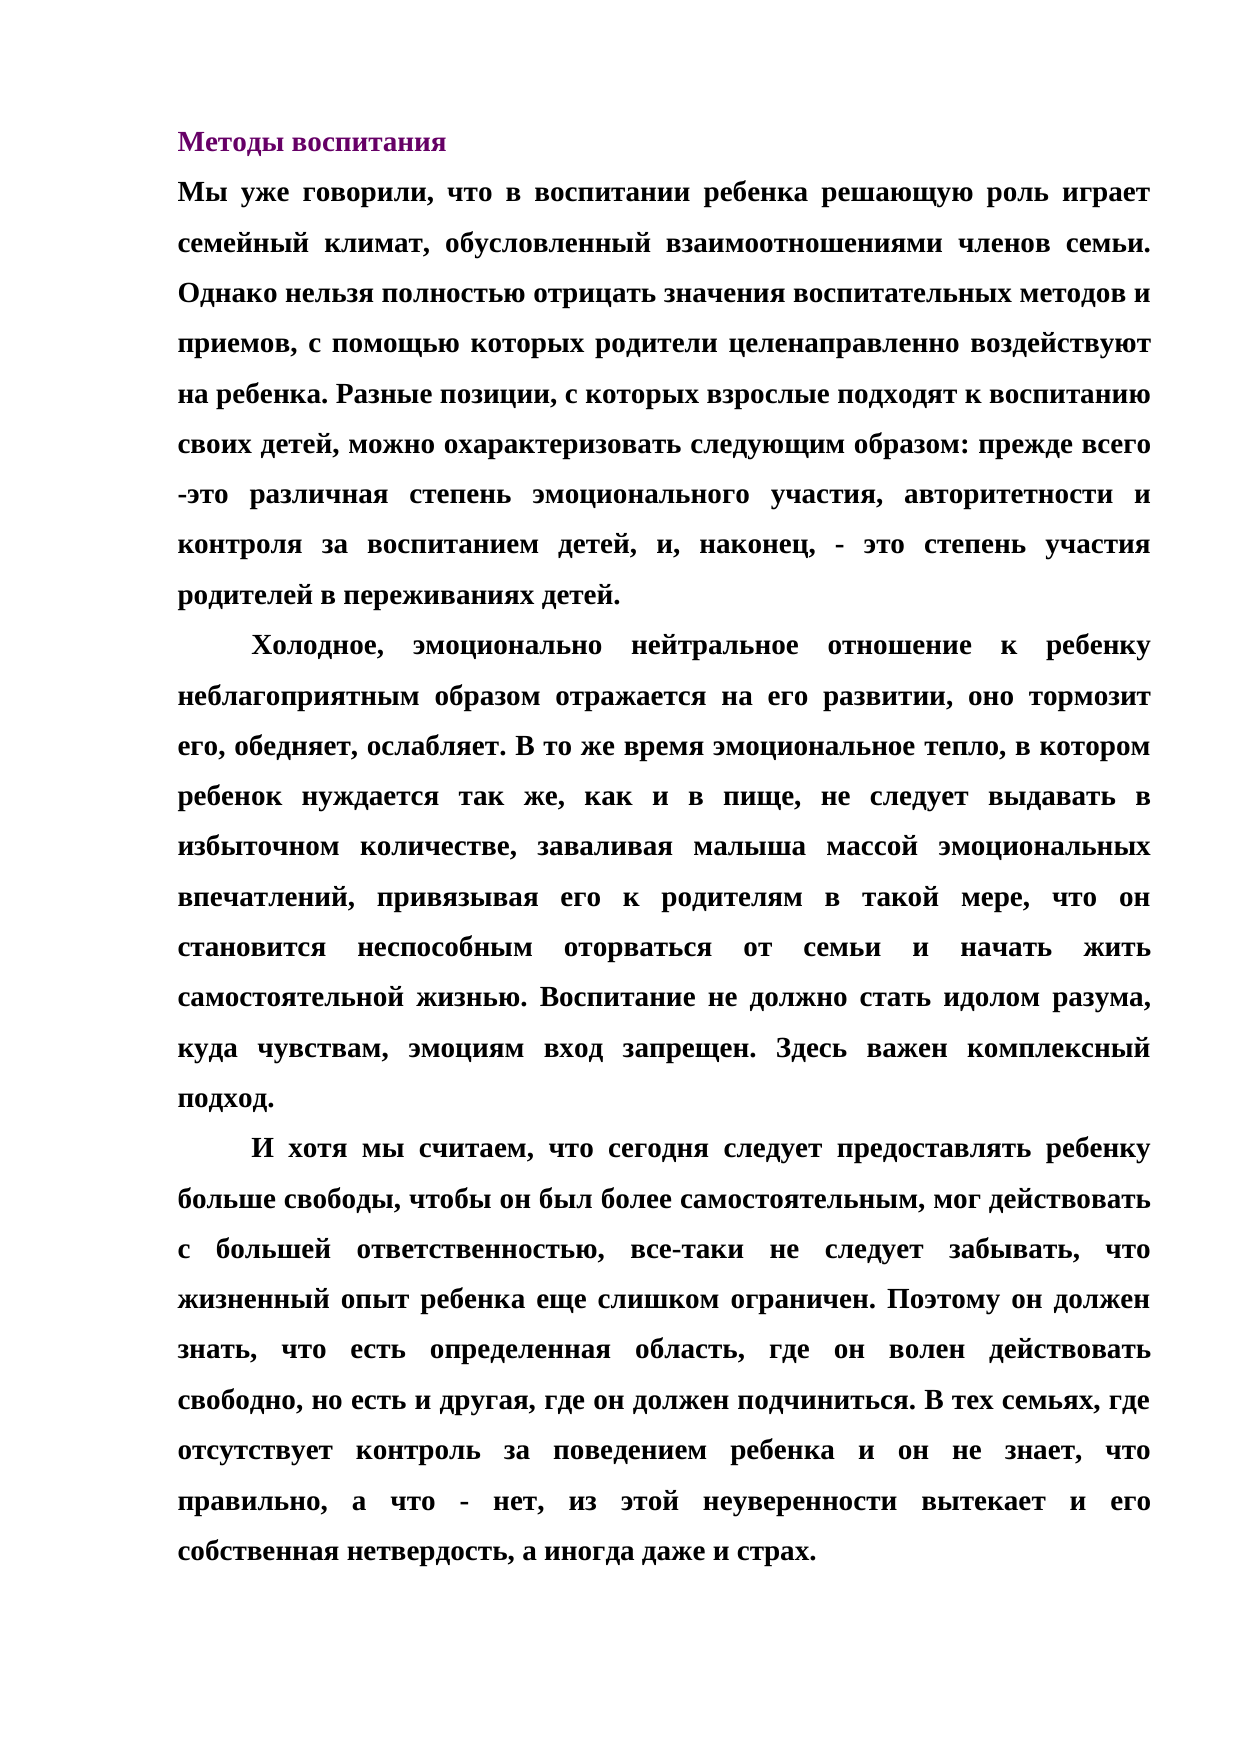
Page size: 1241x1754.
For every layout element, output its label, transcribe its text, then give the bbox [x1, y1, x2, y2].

text И хотя мы считаем, что сегодня следует предоставлять ребенку больше свободы, чтобы он был более самостоятельным, мог действовать с большей ответственностью, все-таки не следует забывать, что жизненный опыт ребенка еще слишком ограничен. Поэтому он должен знать, что есть определенная область, где он волен действовать свободно, но есть и другая, где он должен подчиниться. В тех семьях, где отсутствует контроль за поведением ребенка и он не знает, что правильно, а что - нет, из этой неуверенности вытекает и его собственная нетвердость, а иногда даже и страх. [177, 1130, 1152, 1566]
text Методы воспитания [177, 124, 1152, 158]
text Холодное, эмоционально нейтральное отношение к ребенку неблагоприятным образом отражается на его развитии, оно тормозит его, обедняет, ослабляет. В то же время эмоциональное тепло, в котором ребенок нуждается так же, как и в пище, не следует выдавать в избыточном количестве, заваливая малыша массой эмоциональных впечатлений, привязывая его к родителям в такой мере, что он становится неспособным оторваться от семьи и начать жить самостоятельной жизнью. Воспитание не должно стать идолом разума, куда чувствам, эмоциям вход запрещен. Здесь важен комплексный подход. [177, 627, 1152, 1114]
text Мы уже говорили, что в воспитании ребенка решающую роль играет семейный климат, обусловленный взаимоотношениями членов семьи. Однако нельзя полностью отрицать значения воспитательных методов и приемов, с помощью которых родители целенаправленно воздействуют на ребенка. Разные позиции, с которых взрослые подходят к воспитанию своих детей, можно охарактеризовать следующим образом: прежде всего -это различная степень эмоционального участия, авторитетности и контроля за воспитанием детей, и, наконец, - это степень участия родителей в переживаниях детей. [177, 174, 1152, 611]
